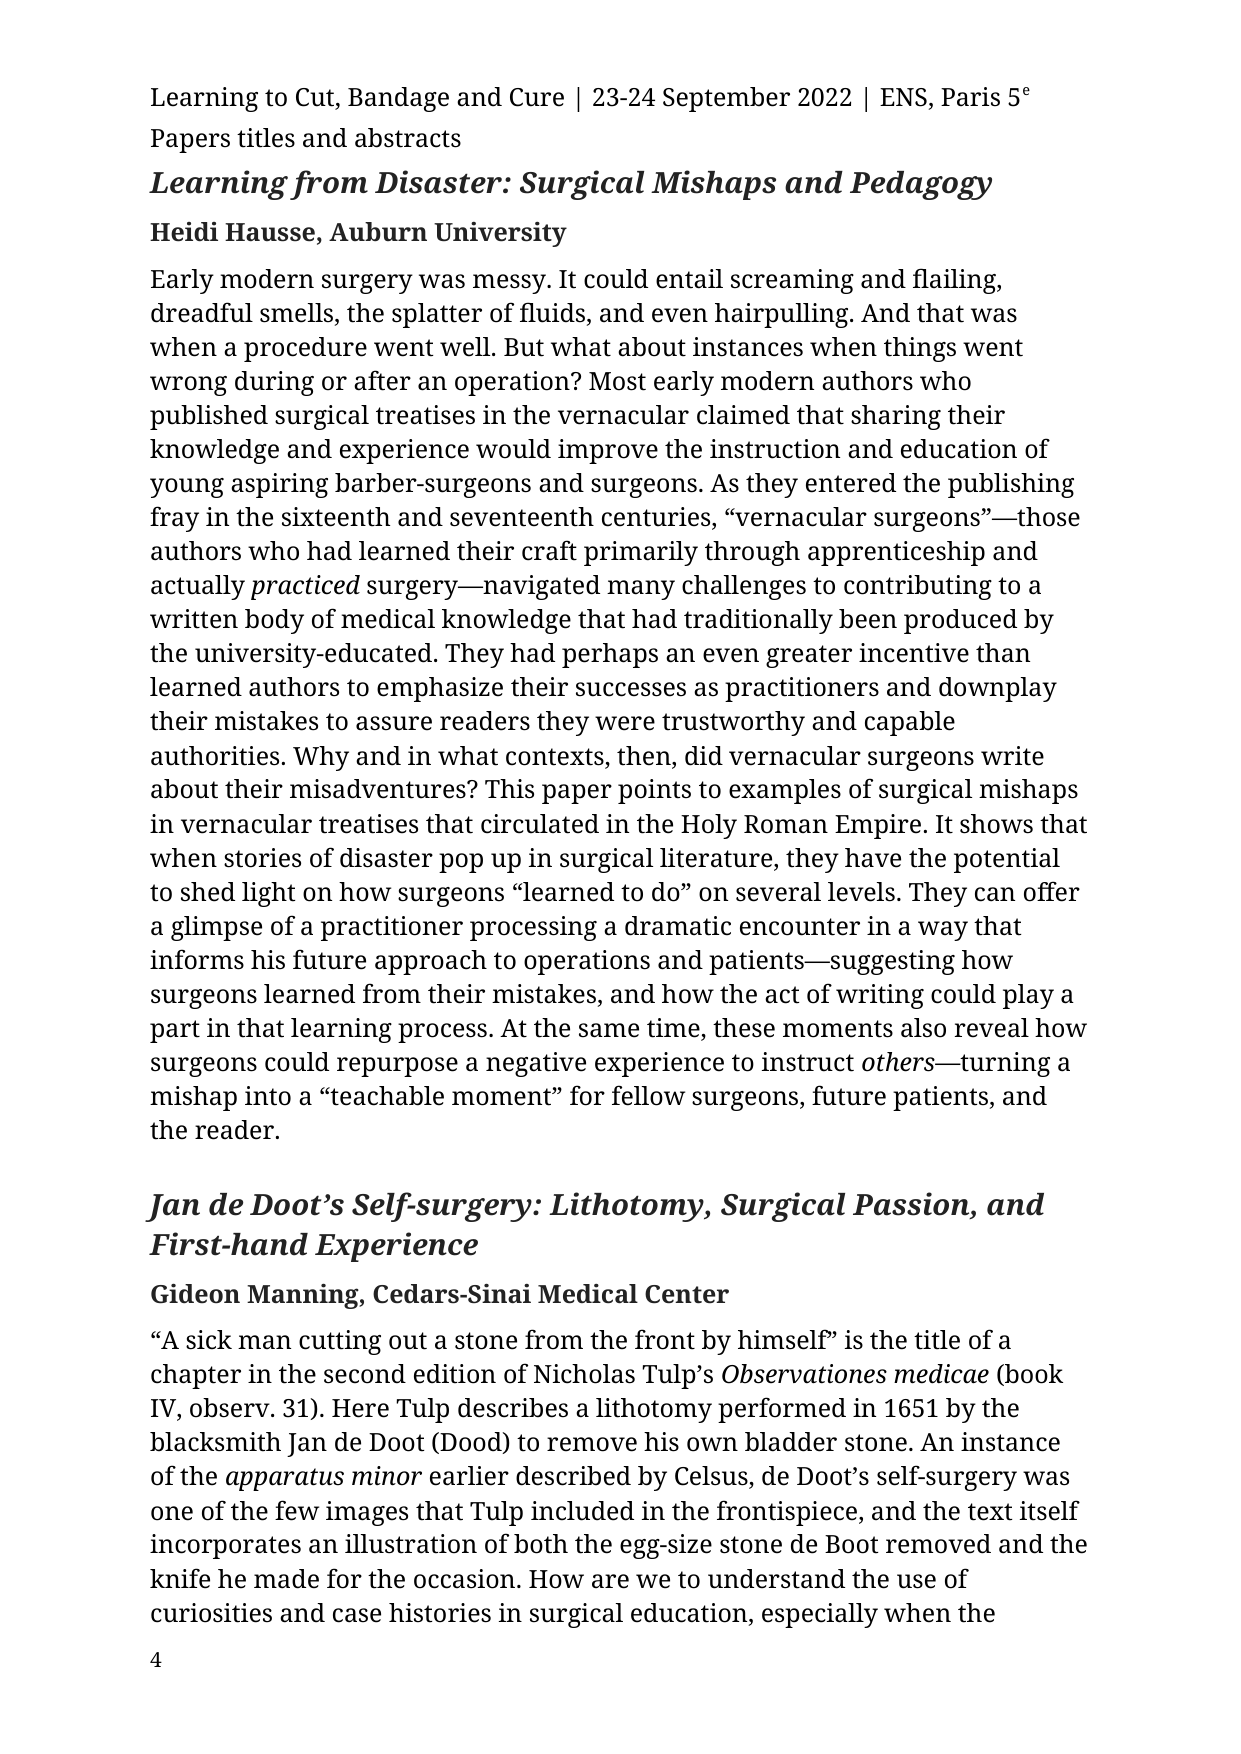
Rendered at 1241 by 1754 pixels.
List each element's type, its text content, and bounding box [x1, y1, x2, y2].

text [150, 1323, 1090, 1629]
subtitle Jan de Doot’s Self-surgery: Lithotomy, Surgical Passion, and First-hand Experience [150, 1184, 1090, 1264]
subtitle Learning from Disaster: Surgical Mishaps and Pedagogy [150, 162, 1090, 202]
subtitle Heidi Hausse, Auburn University [150, 215, 1090, 249]
subtitle Gideon Manning, Cedars-Sinai Medical Center [150, 1276, 1090, 1310]
text Early modern surgery was messy. It could entail screaming and flailing, dreadful smells, the splatter of fluids, and even hairpulling. And that was when a procedure went well. But what about instances when things went wrong during or after an operation? Most early modern authors who published surgical treatises in the vernacular claimed that sharing their knowledge and experience would improve the instruction and education of young aspiring barber-surgeons and surgeons. As they entered the publishing fray in the sixteenth and seventeenth centuries, “vernacular surgeons”—those authors who had learned their craft primarily through apprenticeship and actually practiced surgery—navigated many challenges to contributing to a written body of medical knowledge that had traditionally been produced by the university-educated. They had perhaps an even greater incentive than learned authors to emphasize their successes as practitioners and downplay their mistakes to assure readers they were trustworthy and capable authorities. Why and in what contexts, then, did vernacular surgeons write about their misadventures? This paper points to examples of surgical mishaps in vernacular treatises that circulated in the Holy Roman Empire. It shows that when stories of disaster pop up in surgical literature, they have the potential to shed light on how surgeons “learned to do” on several levels. They can offer a glimpse of a practitioner processing a dramatic encounter in a way that informs his future approach to operations and patients—suggesting how surgeons learned from their mistakes, and how the act of writing could play a part in that learning process. At the same time, these moments also reveal how surgeons could repurpose a negative experience to instruct others—turning a mishap into a “teachable moment” for fellow surgeons, future patients, and the reader. [150, 261, 1090, 1147]
